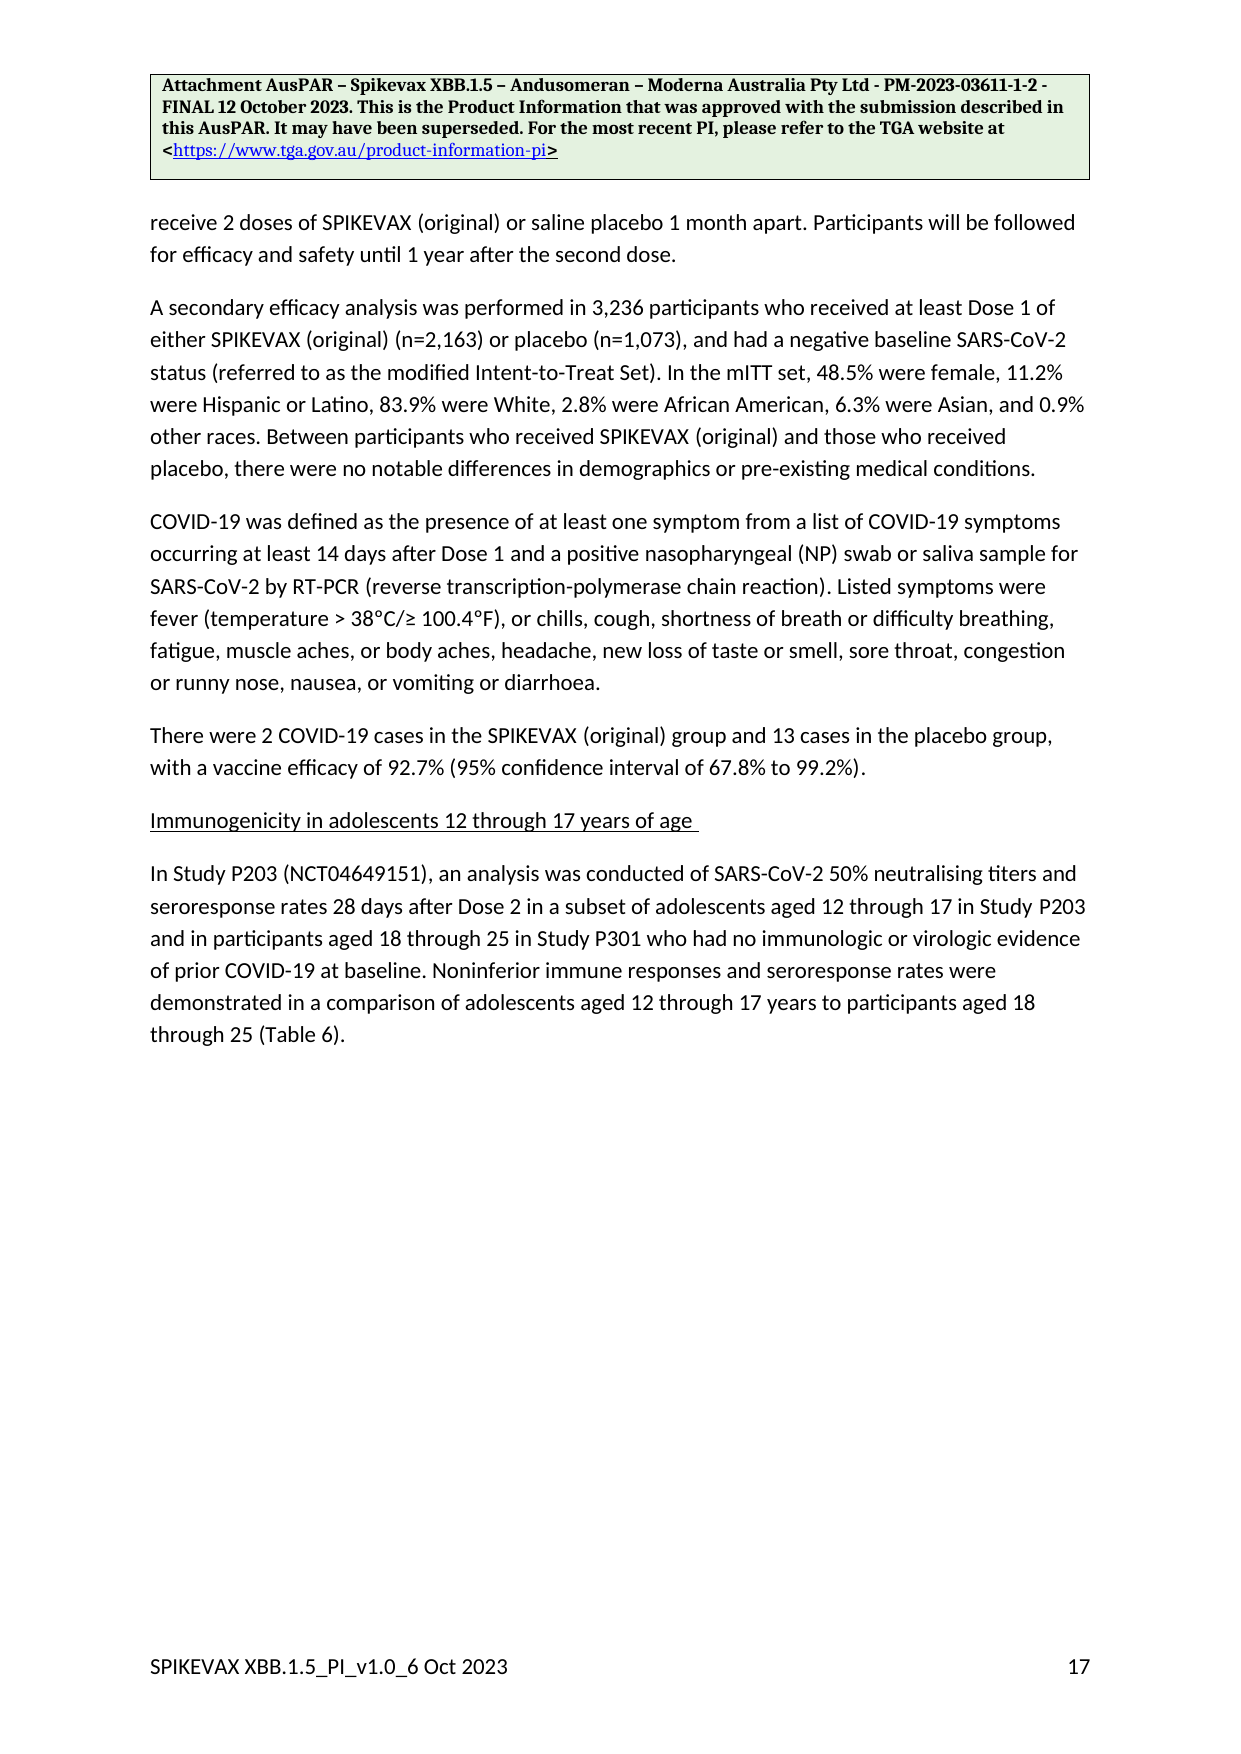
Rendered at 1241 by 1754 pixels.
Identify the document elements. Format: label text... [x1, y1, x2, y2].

text There were 2 COVID-19 cases in the SPIKEVAX (original) group and 13 cases in the placebo group, with a vaccine efficacy of 92.7% (95% confidence interval of 67.8% to 99.2%). [150, 721, 1090, 782]
text In Study P203 (NCT04649151), an analysis was conducted of SARS-CoV-2 50% neutralising titers and seroresponse rates 28 days after Dose 2 in a subset of adolescents aged 12 through 17 in Study P203 and in participants aged 18 through 25 in Study P301 who had no immunologic or virologic evidence of prior COVID-19 at baseline. Noninferior immune responses and seroresponse rates were demonstrated in a comparison of adolescents aged 12 through 17 years to participants aged 18 through 25 (Table 6). [150, 859, 1090, 1048]
text A secondary efficacy analysis was performed in 3,236 participants who received at least Dose 1 of either SPIKEVAX (original) (n=2,163) or placebo (n=1,073), and had a negative baseline SARS-CoV-2 status (referred to as the modified Intent-to-Treat Set). In the mITT set, 48.5% were female, 11.2% were Hispanic or Latino, 83.9% were White, 2.8% were African American, 6.3% were Asian, and 0.9% other races. Between participants who received SPIKEVAX (original) and those who received placebo, there were no notable differences in demographics or pre-existing medical conditions. [150, 293, 1090, 482]
text COVID-19 was defined as the presence of at least one symptom from a list of COVID-19 symptoms occurring at least 14 days after Dose 1 and a positive nasopharyngeal (NP) swab or saliva sample for SARS-CoV-2 by RT-PCR (reverse transcription-polymerase chain reaction). Listed symptoms were fever (temperature > 38ºC/≥ 100.4ºF), or chills, cough, shortness of breath or difficulty breathing, fatigue, muscle aches, or body aches, headache, new loss of taste or smell, sore throat, congestion or runny nose, nausea, or vomiting or diarrhoea. [150, 507, 1090, 696]
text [150, 208, 1090, 268]
subtitle Immunogenicity in adolescents 12 through 17 years of age [150, 807, 1090, 834]
